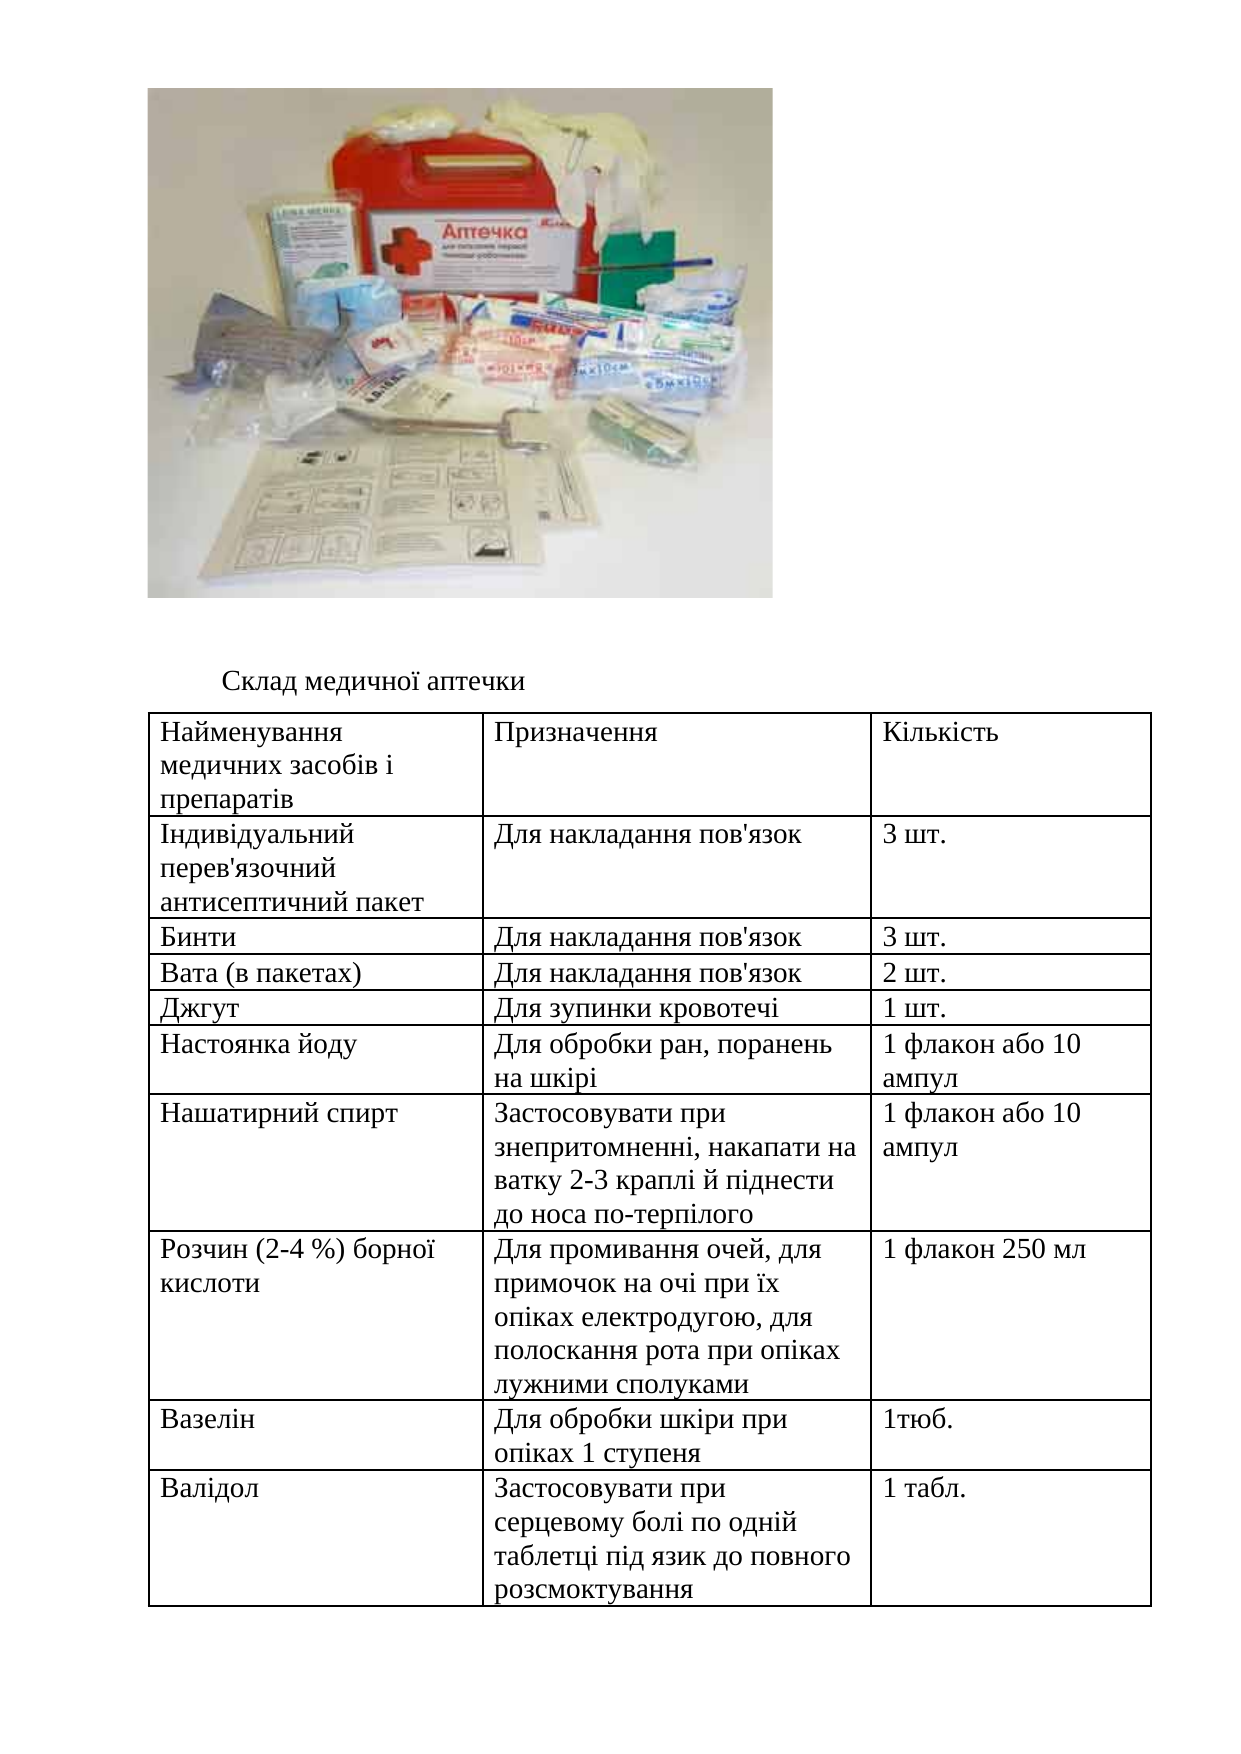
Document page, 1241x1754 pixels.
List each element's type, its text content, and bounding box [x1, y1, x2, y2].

table_cell 1 флакон або 10 ампул [872, 1095, 1150, 1229]
table_cell Для зупинки кровотечі [484, 991, 870, 1024]
table_cell Розчин (2-4 %) борної кислоти [150, 1232, 482, 1399]
table_cell Застосовувати при серцевому болі по одній таблетці під язик до повного розсмоктування [484, 1471, 870, 1605]
table_cell Нашатирний спирт [150, 1095, 482, 1229]
table_cell Індивідуальний перев'язочний антисептичний пакет [150, 817, 482, 917]
table_cell 3 шт. [872, 919, 1150, 953]
table_header Призначення [484, 714, 870, 814]
table_cell 1 табл. [872, 1471, 1150, 1605]
picture [147, 88, 773, 598]
table_cell 1 флакон або 10 ампул [872, 1026, 1150, 1093]
table_cell Для обробки ран, поранень на шкірі [484, 1026, 870, 1093]
text Склад медичної аптечки [148, 663, 1152, 696]
table_cell Джгут [150, 991, 482, 1024]
table_cell 3 шт. [872, 817, 1150, 917]
table_cell 1 шт. [872, 991, 1150, 1024]
table_header Найменування медичних засобів і препаратів [150, 714, 482, 814]
table_cell Для обробки шкіри при опіках 1 ступеня [484, 1401, 870, 1468]
table_cell 1тюб. [872, 1401, 1150, 1468]
table_cell Бинти [150, 919, 482, 953]
table_cell Для накладання пов'язок [484, 955, 870, 988]
table_cell Для накладання пов'язок [484, 919, 870, 953]
table_cell Вата (в пакетах) [150, 955, 482, 988]
table_cell 1 флакон 250 мл [872, 1232, 1150, 1399]
table_cell Для накладання пов'язок [484, 817, 870, 917]
table_header Кількість [872, 714, 1150, 814]
table_cell Застосовувати при знепритомненні, накапати на ватку 2-3 краплі й піднести до носа по-терпілого [484, 1095, 870, 1229]
table_cell Валідол [150, 1471, 482, 1605]
table_cell Настоянка йоду [150, 1026, 482, 1093]
table_cell Вазелін [150, 1401, 482, 1468]
table_cell 2 шт. [872, 955, 1150, 988]
table_cell Для промивання очей, для примочок на очі при їх опіках електродугою, для полоскання рота при опіках лужними сполуками [484, 1232, 870, 1399]
